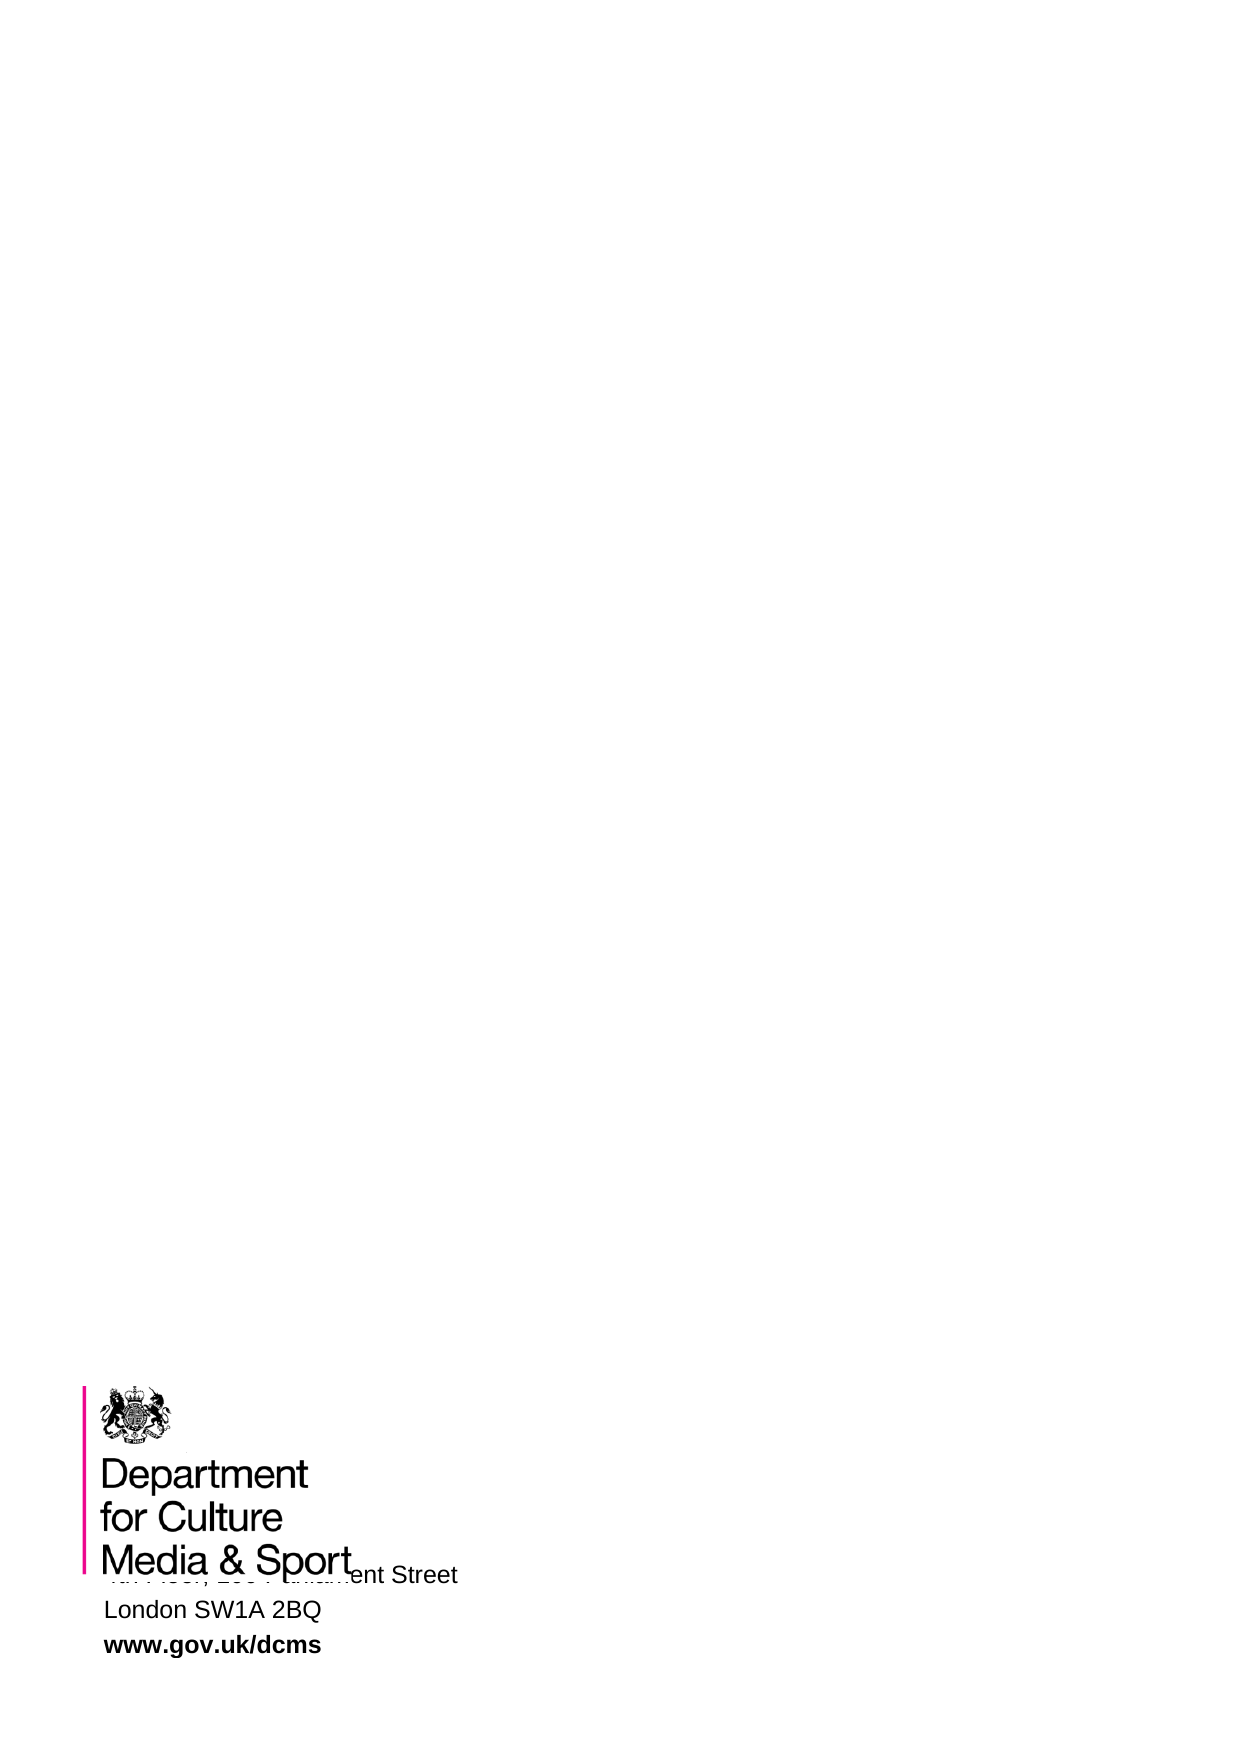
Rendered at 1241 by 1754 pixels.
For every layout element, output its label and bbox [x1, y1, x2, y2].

picture [82, 1386, 352, 1582]
